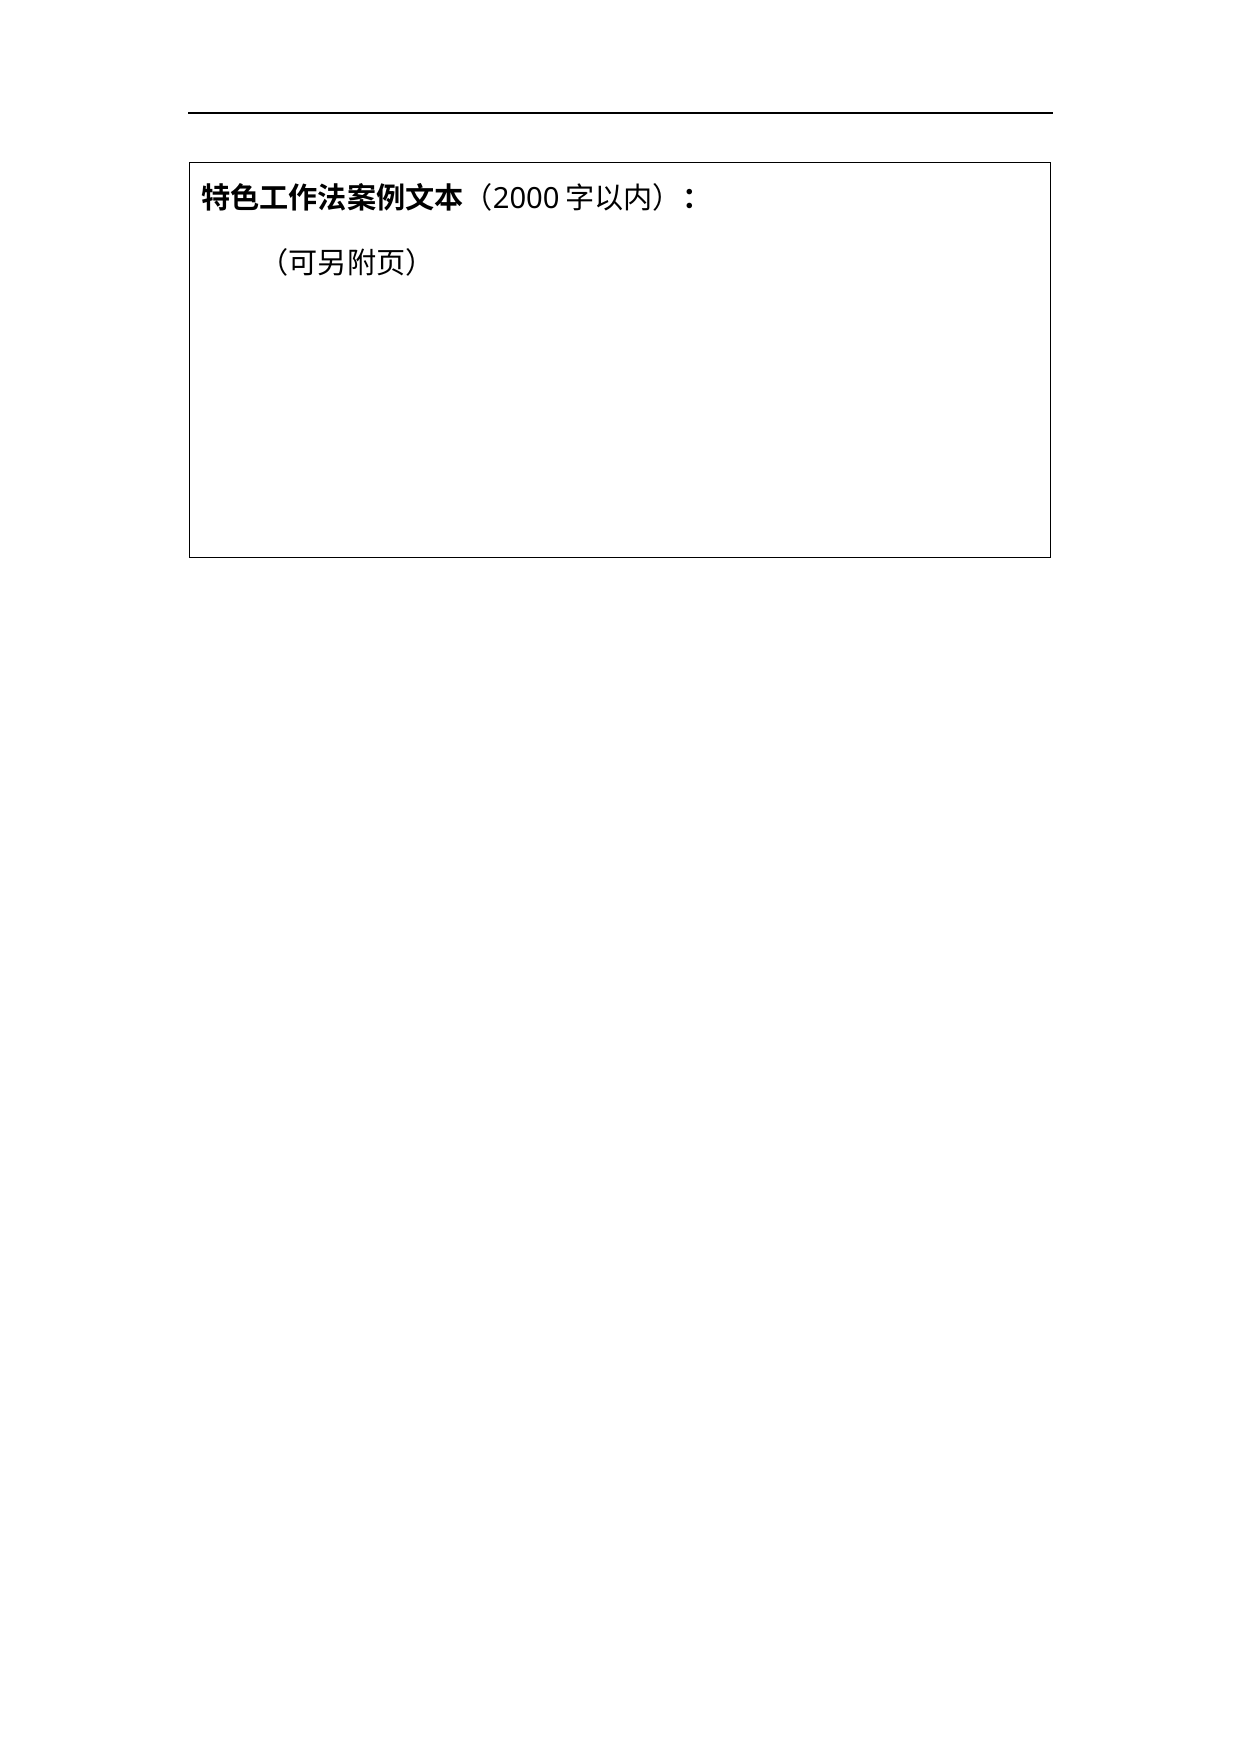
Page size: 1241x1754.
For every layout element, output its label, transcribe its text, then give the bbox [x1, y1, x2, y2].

table_cell 特色工作法案例文本（2000字以内）： （可另附页） [190, 163, 1050, 557]
